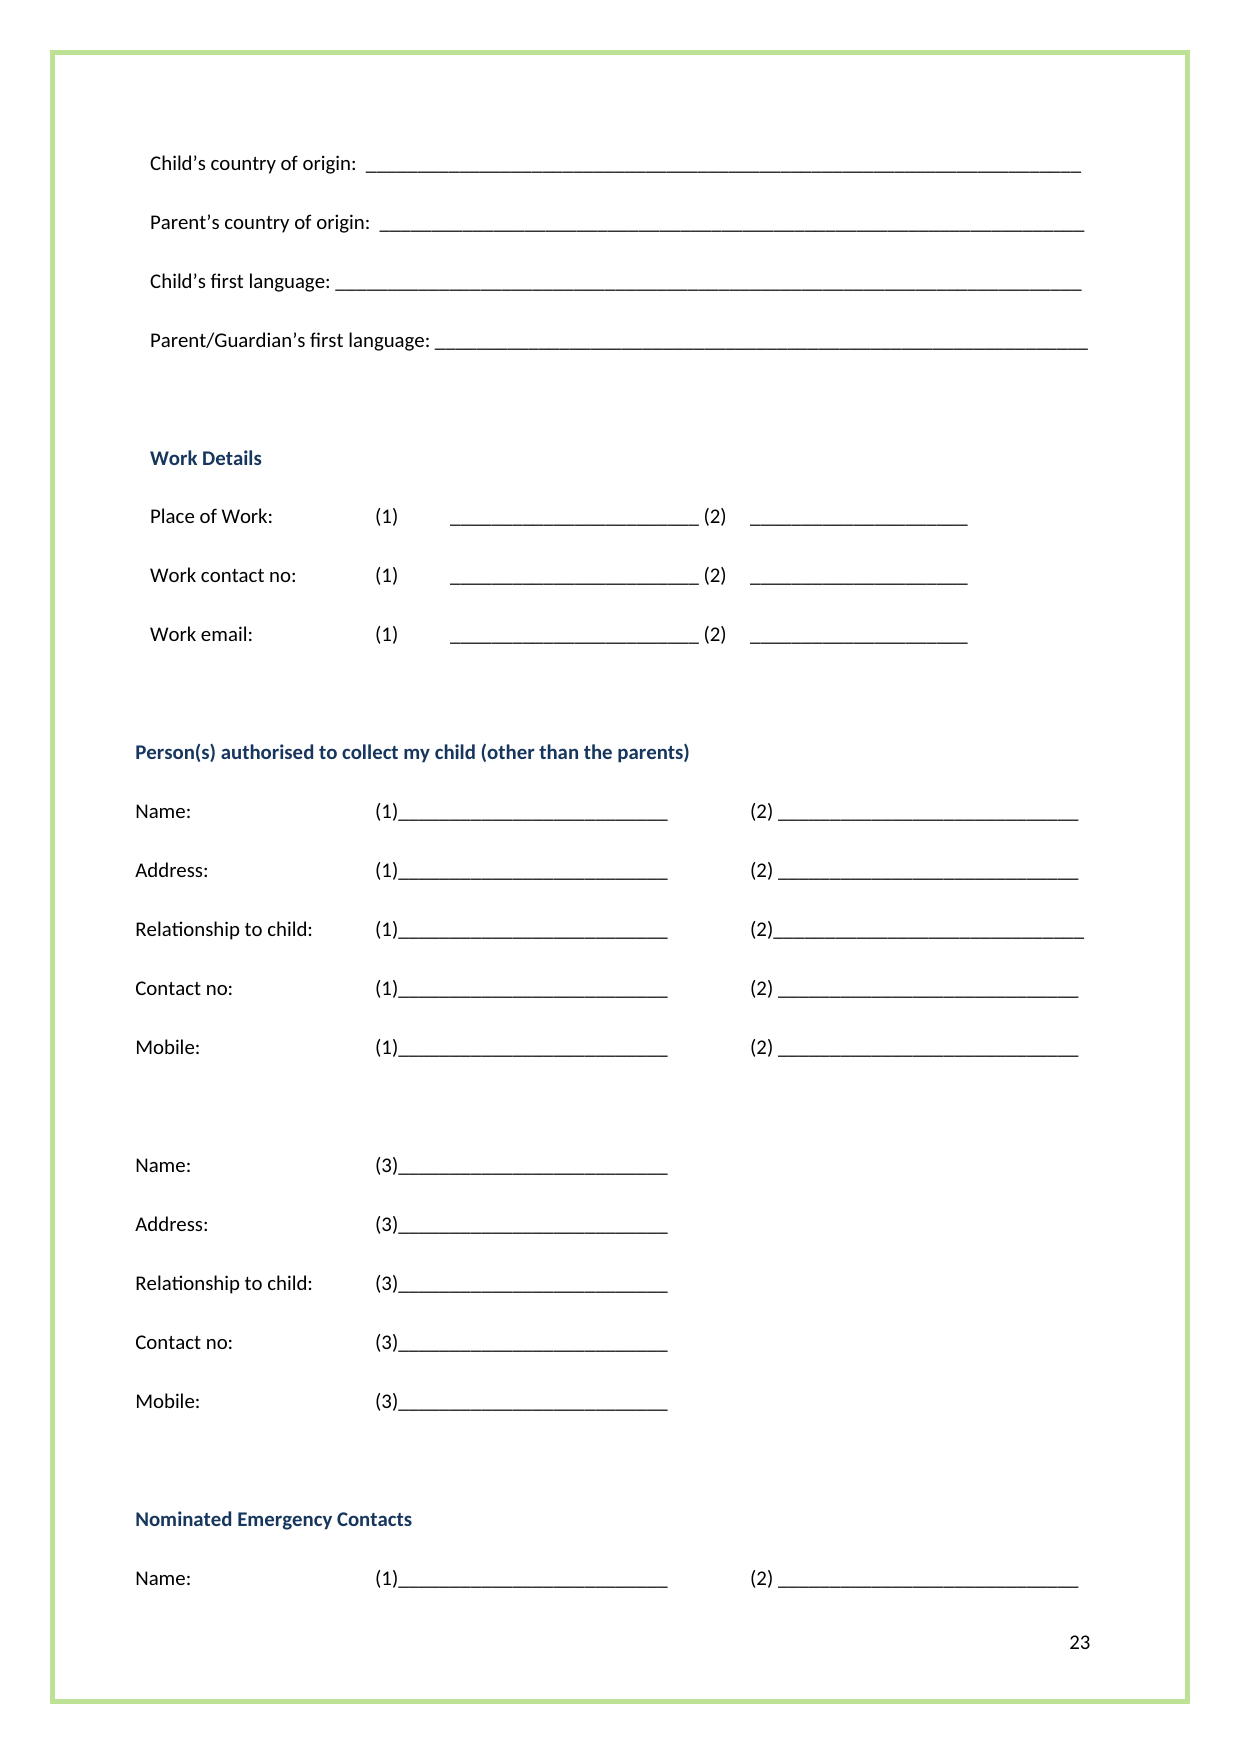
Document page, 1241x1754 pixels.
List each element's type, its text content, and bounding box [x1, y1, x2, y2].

text Contact no: (1)__________________________ (2) _____________________________ [135, 975, 1090, 1001]
text Relationship to child: (3)__________________________ [135, 1270, 1090, 1296]
text Child’s first language: ________________________________________________________________________ [135, 268, 1090, 293]
text Name: (1)__________________________ (2) _____________________________ [135, 1565, 1090, 1590]
text Child’s country of origin: _____________________________________________________________________ [135, 150, 1090, 175]
text Parent/Guardian’s first language: _______________________________________________________________ [135, 327, 1090, 352]
text Address: (3)__________________________ [135, 1211, 1090, 1237]
text Person(s) authorised to collect my child (other than the parents) [135, 739, 1090, 765]
text Name: (1)__________________________ (2) _____________________________ [135, 798, 1090, 824]
text Mobile: (3)__________________________ [135, 1388, 1090, 1413]
text Place of Work: (1) ________________________ (2) _____________________ [135, 504, 1090, 529]
text Work Details [135, 445, 1090, 470]
text Contact no: (3)__________________________ [135, 1329, 1090, 1354]
text Mobile: (1)__________________________ (2) _____________________________ [135, 1034, 1090, 1060]
text Name: (3)__________________________ [135, 1152, 1090, 1178]
text Address: (1)__________________________ (2) _____________________________ [135, 857, 1090, 883]
text Parent’s country of origin: ____________________________________________________________________ [135, 209, 1090, 234]
text Nominated Emergency Contacts [135, 1506, 1090, 1531]
text Work contact no: (1) ________________________ (2) _____________________ [135, 563, 1090, 588]
text Relationship to child: (1)__________________________ (2)______________________________ [135, 916, 1090, 942]
text Work email: (1) ________________________ (2) _____________________ [135, 622, 1090, 647]
